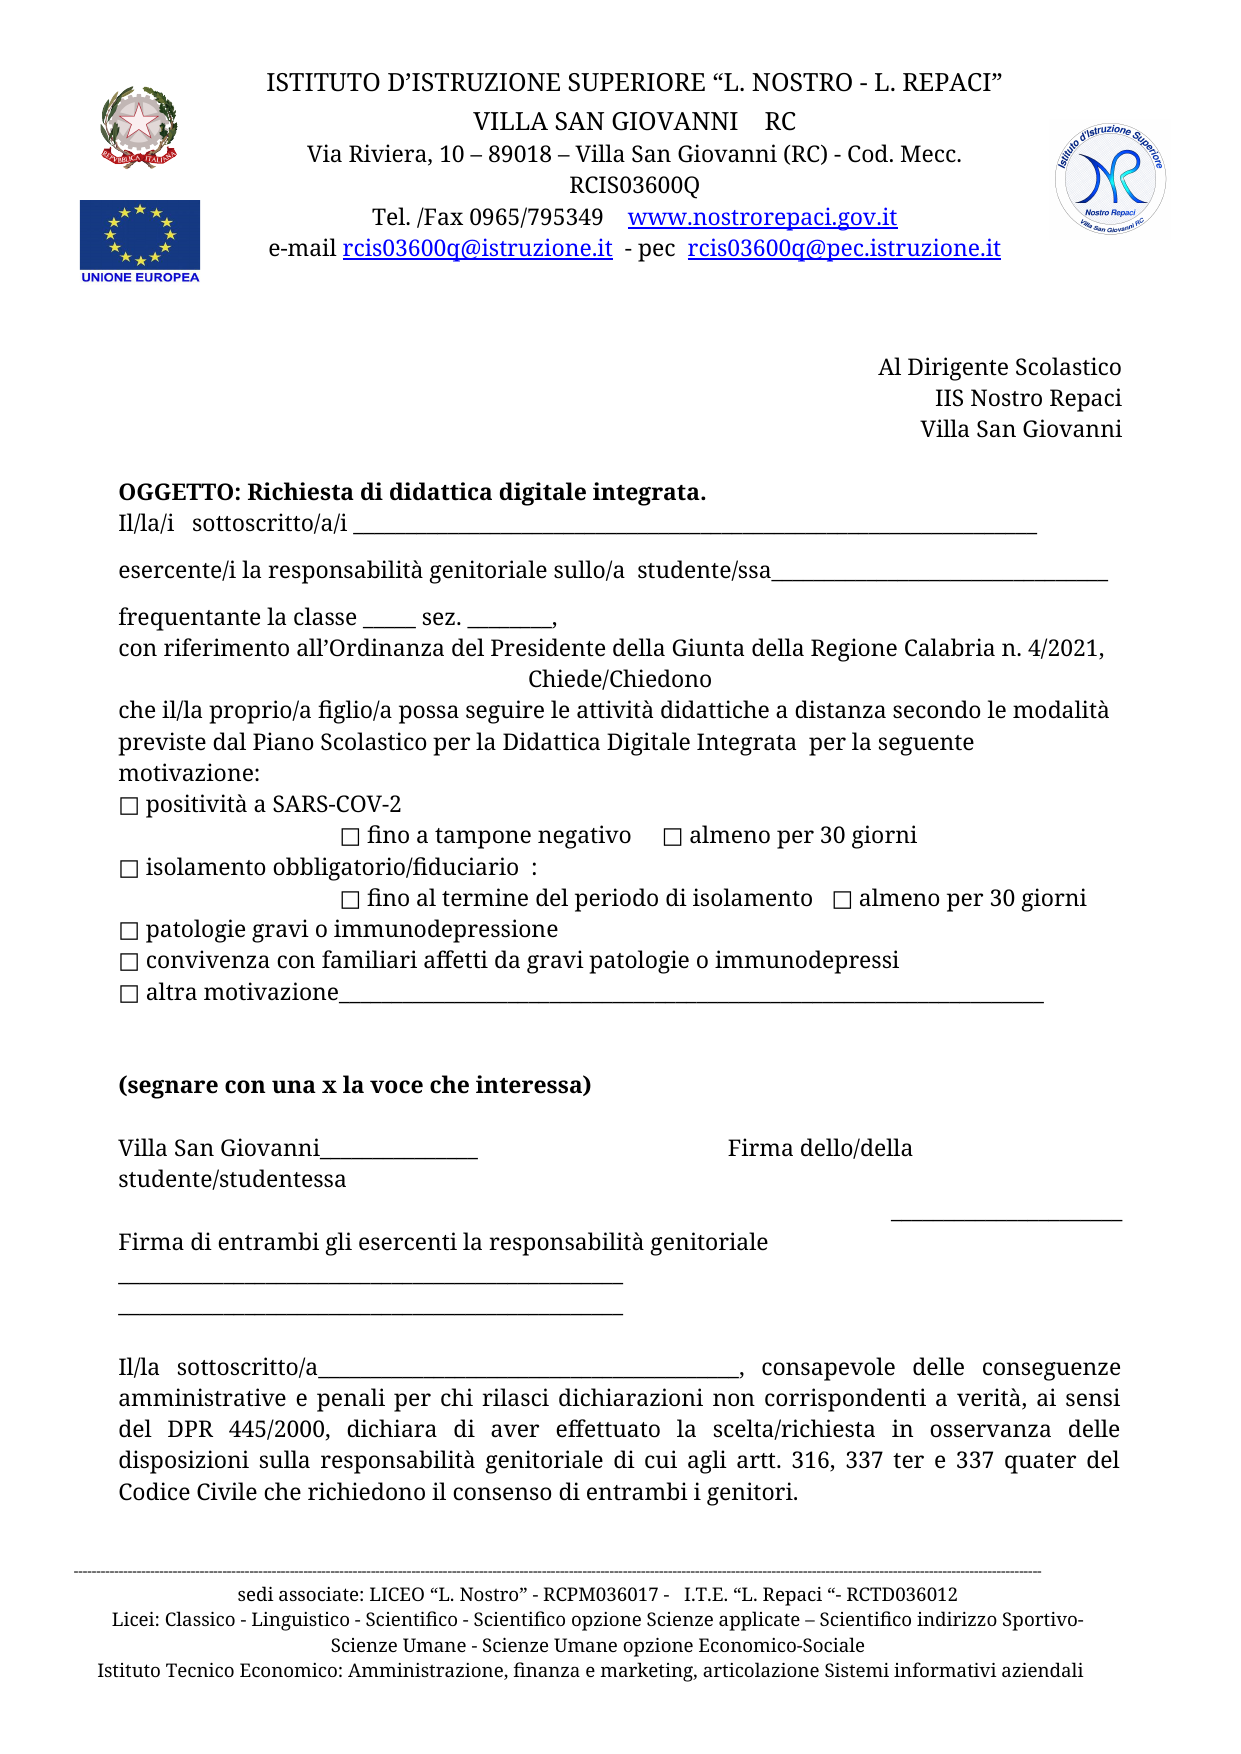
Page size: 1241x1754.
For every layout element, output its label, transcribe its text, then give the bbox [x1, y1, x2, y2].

picture [1049, 119, 1172, 240]
text (segnare con una x la voce che interessa) [118, 1069, 1122, 1101]
text Il/la/i sottoscritto/a/i _________________________________________________________________ [118, 507, 1122, 538]
text Villa San Giovanni_______________ Firma dello/della studente/studentessa [118, 1132, 1122, 1194]
text Villa San Giovanni [118, 413, 1122, 444]
text ______________________ [118, 1194, 1122, 1226]
text Chiede/Chiedono [118, 663, 1122, 694]
picture [79, 200, 201, 285]
text OGGETTO: Richiesta di didattica digitale integrata. [118, 476, 1122, 507]
text ________________________________________________ [118, 1288, 1122, 1319]
text □ patologie gravi o immunodepressione [118, 913, 1122, 944]
text □ fino al termine del periodo di isolamento □ almeno per 30 giorni [118, 882, 1122, 913]
text Il/la sottoscritto/a________________________________________, consapevole delle conseguenze amministrative e penali per chi rilasci dichiarazioni non corrispondenti a verità, ai sensi del DPR 445/2000, dichiara di aver effettuato la scelta/richiesta in osservanza delle disposizioni sulla responsabilità genitoriale di cui agli artt. 316, 337 ter e 337 quater del Codice Civile che richiedono il consenso di entrambi i genitori. [118, 1351, 1122, 1507]
text Firma di entrambi gli esercenti la responsabilità genitoriale [118, 1226, 1122, 1257]
text esercente/i la responsabilità genitoriale sullo/a studente/ssa________________________________ [118, 554, 1122, 585]
text IIS Nostro Repaci [118, 382, 1122, 413]
text □ fino a tampone negativo □ almeno per 30 giorni [118, 819, 1122, 851]
text Al Dirigente Scolastico [118, 351, 1122, 382]
text □ convivenza con familiari affetti da gravi patologie o immunodepressi [118, 944, 1122, 976]
text □ positività a SARS-COV-2 [118, 788, 1122, 819]
text che il/la proprio/a figlio/a possa seguire le attività didattiche a distanza secondo le modalità previste dal Piano Scolastico per la Didattica Digitale Integrata per la seguente motivazione: [118, 694, 1122, 788]
text con riferimento all’Ordinanza del Presidente della Giunta della Regione Calabria n. 4/2021, [118, 632, 1122, 663]
text □ isolamento obbligatorio/fiduciario : [118, 851, 1122, 882]
text ________________________________________________ [118, 1257, 1122, 1288]
picture [97, 82, 183, 173]
text □ altra motivazione___________________________________________________________________ [118, 976, 1122, 1007]
text frequentante la classe _____ sez. ________, [118, 601, 1122, 632]
